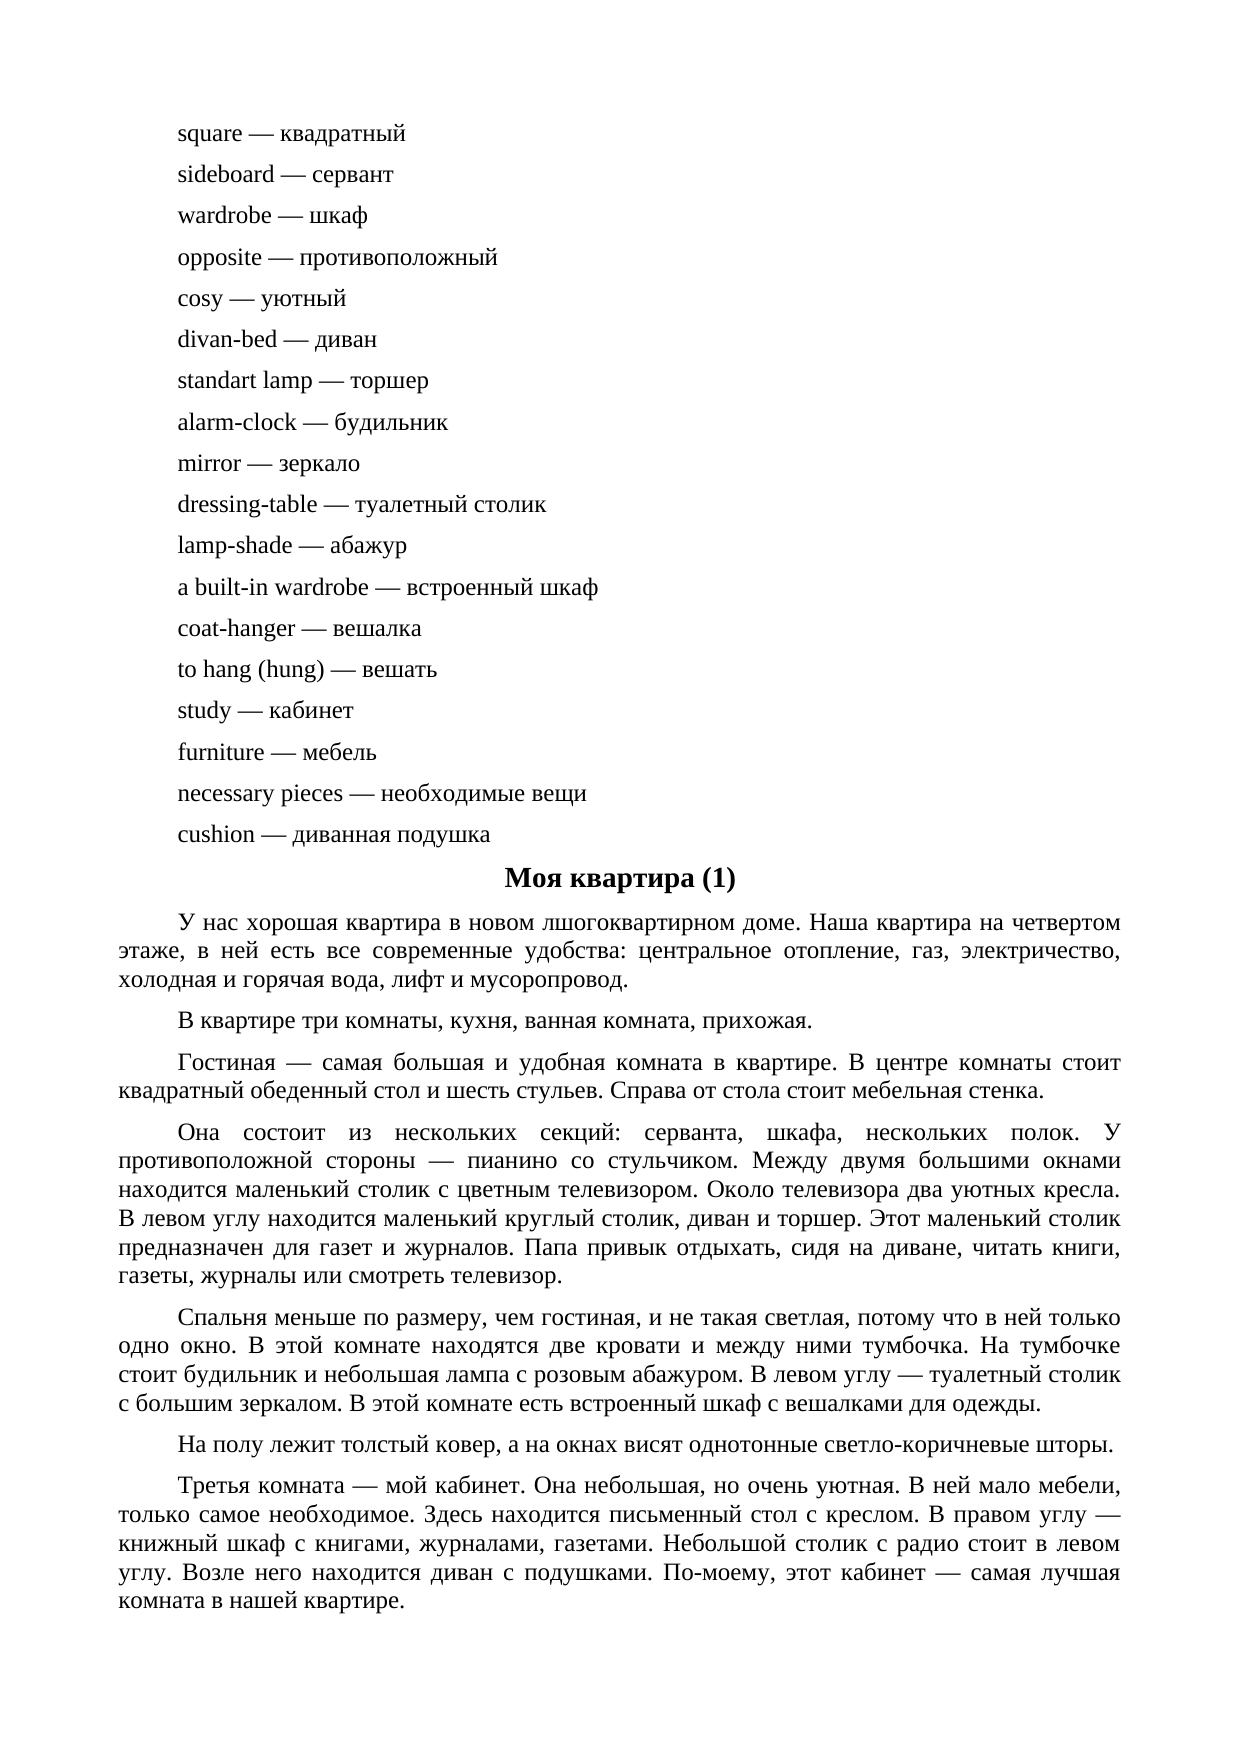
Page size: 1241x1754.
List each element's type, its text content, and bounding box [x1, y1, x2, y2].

text dressing-table — туалетный столик [118, 489, 1122, 518]
text Она состоит из нескольких секций: серванта, шкафа, нескольких полок. У противоположной стороны — пианино со стульчиком. Между двумя большими окнами находится маленький столик с цветным телевизором. Около телевизора два уютных кресла. В левом углу находится маленький круглый столик, диван и торшер. Этот маленький столик предназначен для газет и журналов. Папа привык отдыхать, сидя на диване, читать книги, газеты, журналы или смотреть телевизор. [118, 1117, 1122, 1289]
text cushion — диванная подушка [118, 819, 1122, 848]
text lamp-shade — абажур [118, 531, 1122, 559]
text study — кабинет [118, 696, 1122, 724]
text coat-hanger — вешалка [118, 613, 1122, 642]
text to hang (hung) — вешать [118, 654, 1122, 683]
text a built-in wardrobe — встроенный шкаф [118, 572, 1122, 601]
text opposite — противоположный [118, 242, 1122, 271]
text wardrobe — шкаф [118, 201, 1122, 229]
text На полу лежит толстый ковер, а на окнах висят однотонные светло-коричневые шторы. [118, 1429, 1122, 1458]
text В квартире три комнаты, кухня, ванная комната, прихожая. [118, 1005, 1122, 1034]
text alarm-clock — будильник [118, 407, 1122, 436]
text Спальня меньше по размеру, чем гостиная, и не такая светлая, потому что в ней только одно окно. В этой комнате находятся две кровати и между ними тумбочка. На тумбочке стоит будильник и небольшая лампа с розовым абажуром. В левом углу — туалетный столик с большим зеркалом. В этой комнате есть встроенный шкаф с вешалками для одежды. [118, 1302, 1122, 1417]
text sideboard — сервант [118, 159, 1122, 188]
text standart lamp — торшер [118, 366, 1122, 394]
text furniture — мебель [118, 737, 1122, 766]
text Гостиная — самая большая и удобная комната в квартире. В центре комнаты стоит квадратный обеденный стол и шесть стульев. Справа от стола стоит мебельная стенка. [118, 1047, 1122, 1104]
text necessary pieces — необходимые вещи [118, 778, 1122, 807]
text Третья комната — мой кабинет. Она небольшая, но очень уютная. В ней мало мебели, только самое необходимое. Здесь находится письменный стол с креслом. В правом углу — книжный шкаф с книгами, журналами, газетами. Небольшой столик с радио стоит в левом углу. Возле него находится диван с подушками. По-моему, этот кабинет — самая лучшая комната в нашей квартире. [118, 1470, 1122, 1614]
text cosy — уютный [118, 283, 1122, 312]
text divan-bed — диван [118, 324, 1122, 353]
text Моя квартира (1) [118, 861, 1122, 894]
text mirror — зеркало [118, 448, 1122, 477]
text square — квадратный [118, 118, 1122, 147]
text У нас хорошая квартира в новом лшогоквартирном доме. Наша квартира на четвертом этаже, в ней есть все современные удобства: центральное отопление, газ, электричество, холодная и горячая вода, лифт и мусоропровод. [118, 907, 1122, 993]
